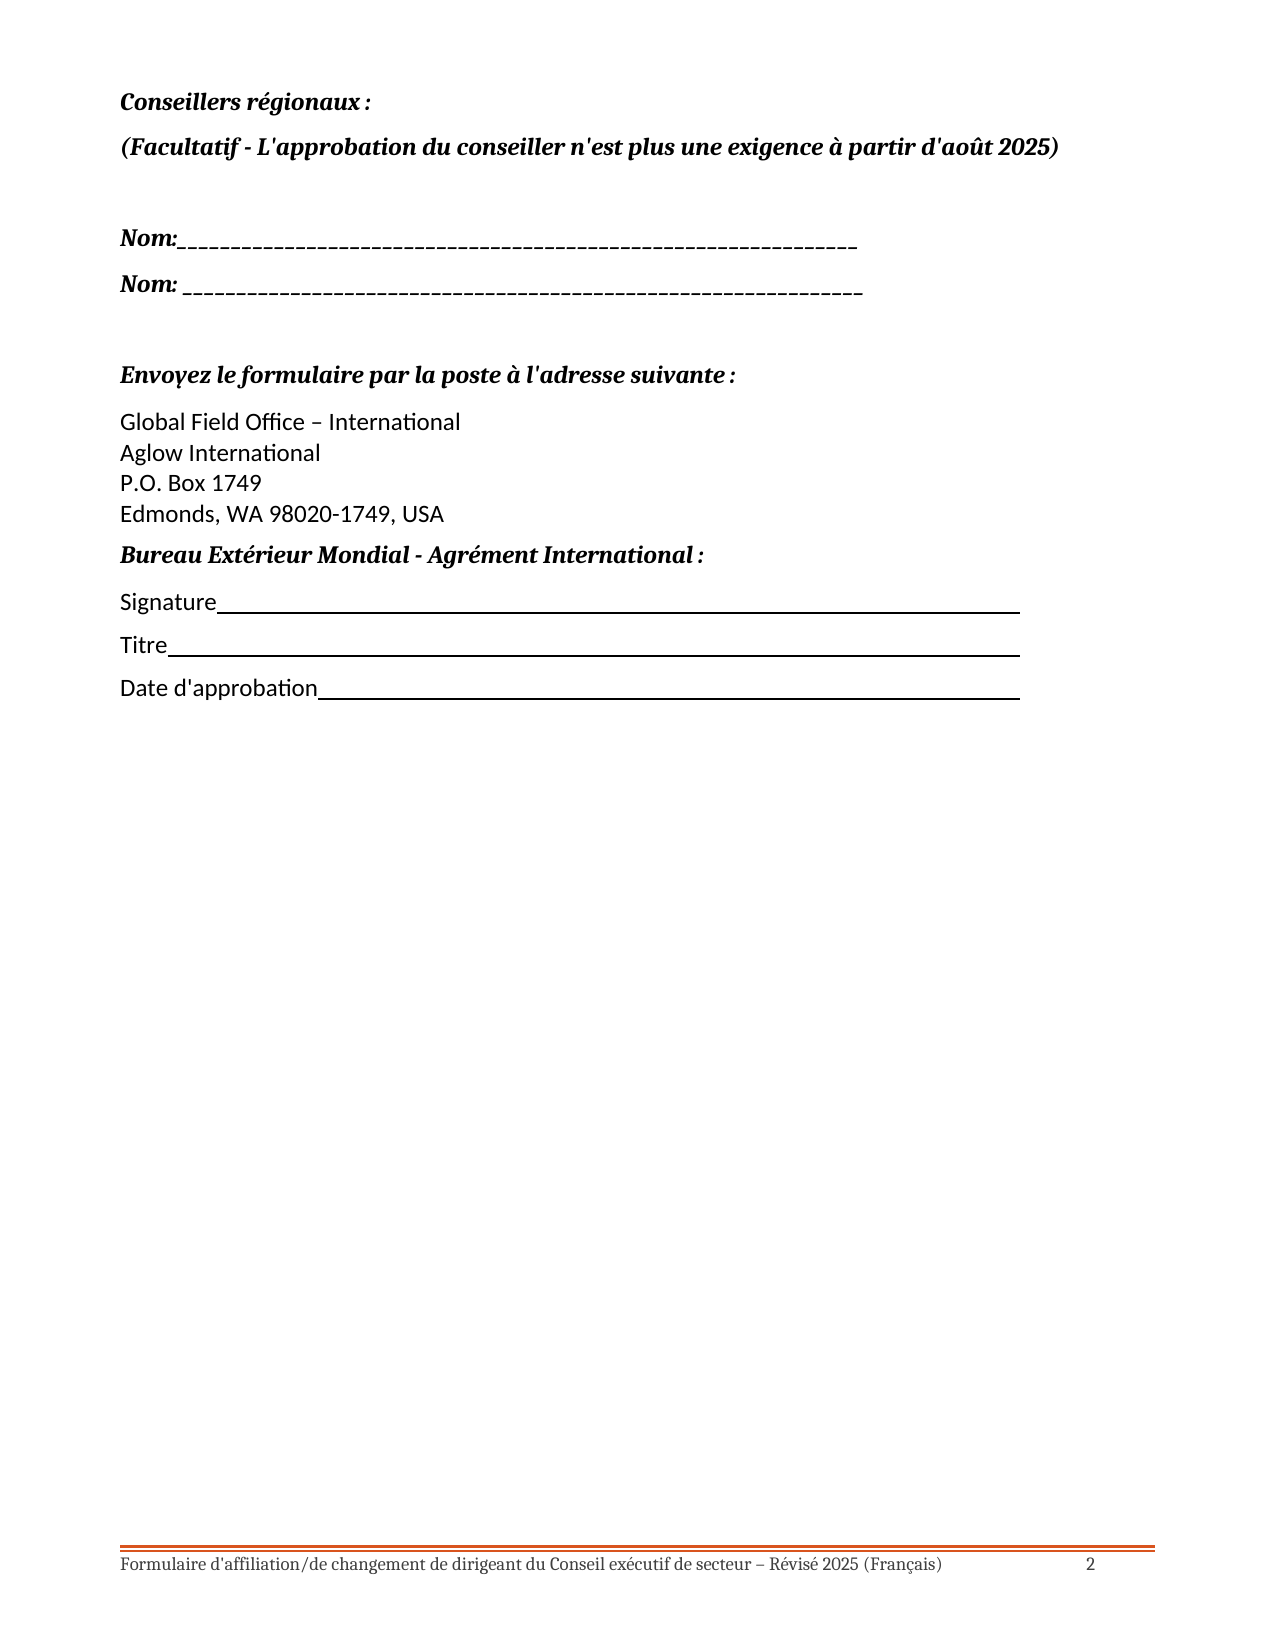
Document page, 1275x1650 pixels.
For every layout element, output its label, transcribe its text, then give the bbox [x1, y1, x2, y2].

text Bureau Extérieur Mondial - Agrément International : [120, 541, 1155, 569]
text Date d'approbation [120, 672, 1155, 703]
text Signature [120, 586, 1155, 617]
text Global Field Office – International Aglow International P.O. Box 1749 Edmonds, WA 98020-1749, USA [120, 406, 1155, 528]
text Envoyez le formulaire par la poste à l'adresse suivante : [120, 361, 1155, 389]
text Nom:_______________________________________________________________ [120, 224, 1155, 253]
text (Facultatif - L'approbation du conseiller n'est plus une exigence à partir d'août 2025) [120, 133, 1155, 162]
text Conseillers régionaux : [120, 87, 1155, 116]
text Titre [120, 629, 1155, 660]
text Nom: _______________________________________________________________ [120, 269, 1155, 298]
